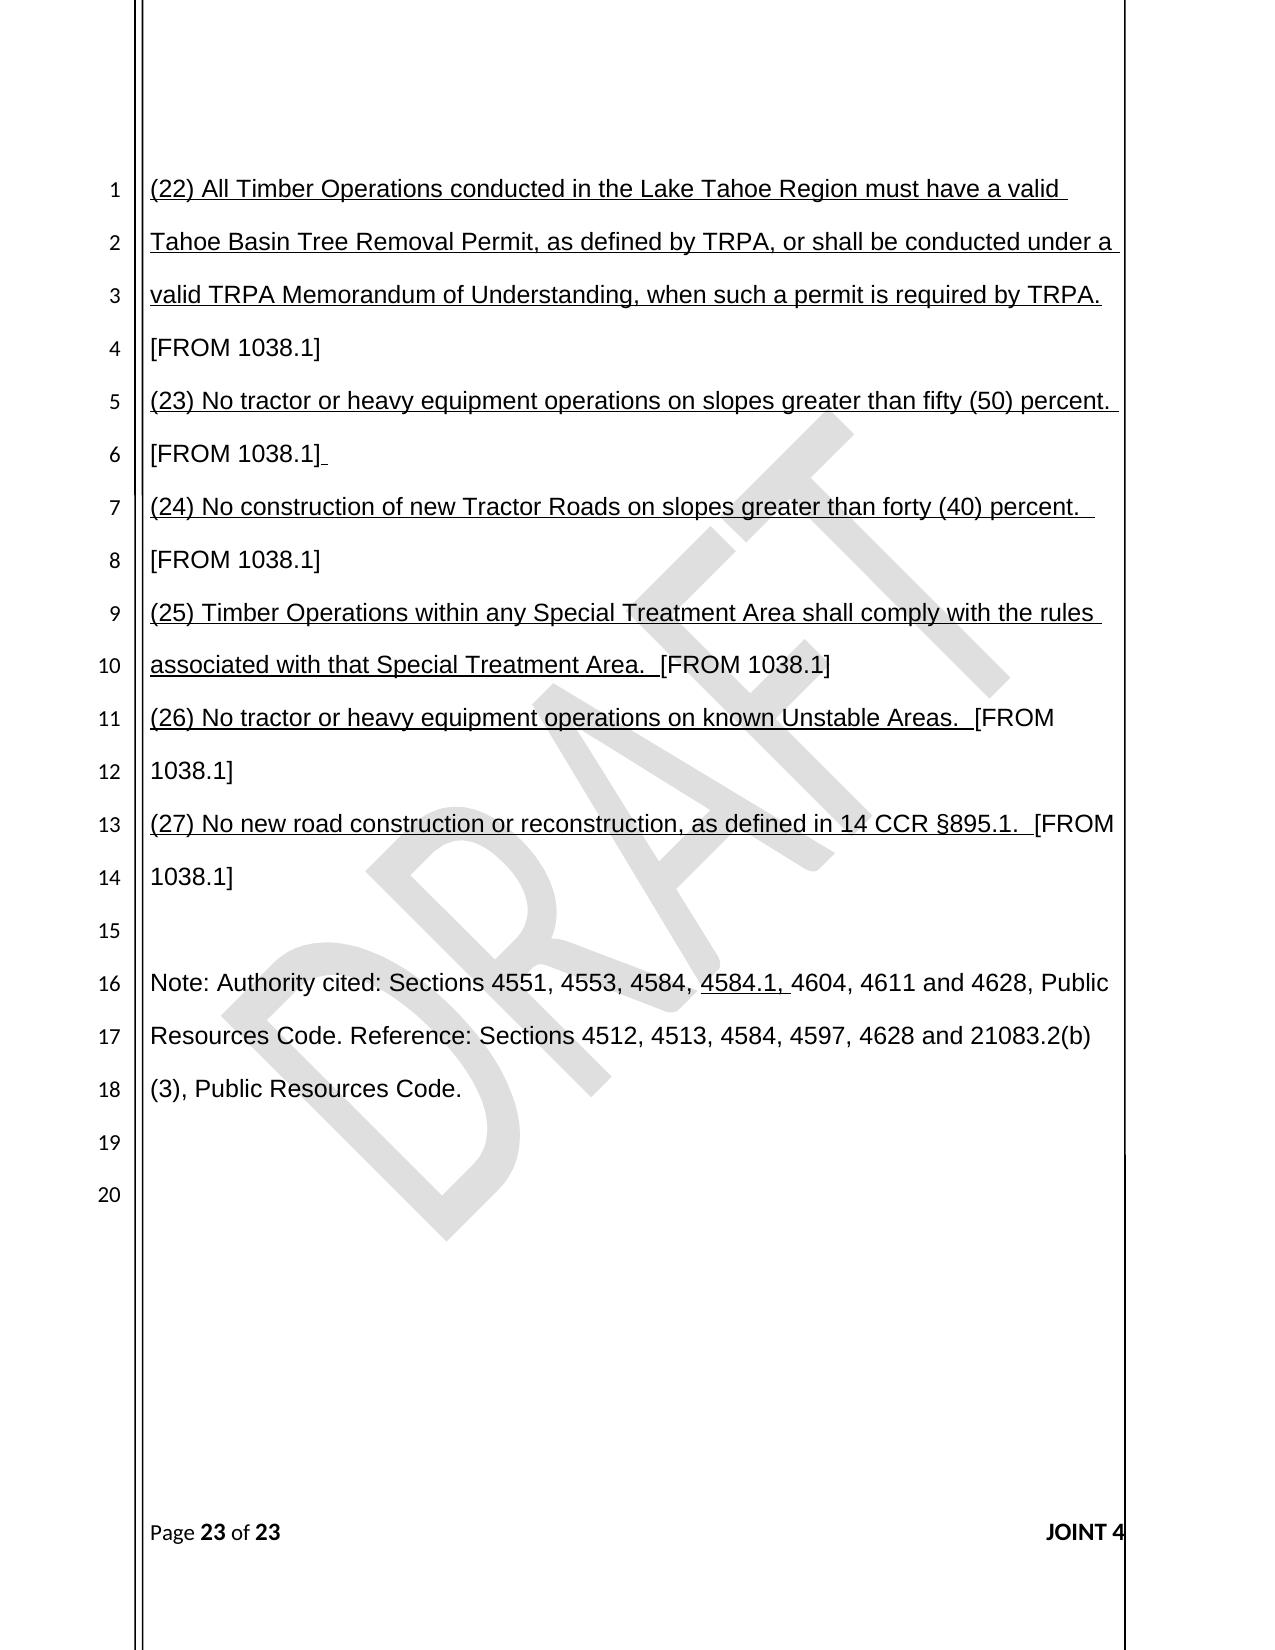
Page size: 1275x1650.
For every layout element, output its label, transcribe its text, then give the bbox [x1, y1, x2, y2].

text (27) No new road construction or reconstruction, as defined in 14 CCR §895.1. [FROM 1038.1] [150, 785, 1125, 891]
text (26) No tractor or heavy equipment operations on known Unstable Areas. [FROM 1038.1] [150, 679, 1125, 785]
text (24) No construction of new Tractor Roads on slopes greater than forty (40) percent. [FROM 1038.1] [150, 467, 1125, 573]
text Note: Authority cited: Sections 4551, 4553, 4584, 4584.1, 4604, 4611 and 4628, Public Resources Code. Reference: Sections 4512, 4513, 4584, 4597, 4628 and 21083.2(b)(3), Public Resources Code. [150, 944, 1125, 1102]
text (22) All Timber Operations conducted in the Lake Tahoe Region must have a valid Tahoe Basin Tree Removal Permit, as defined by TRPA, or shall be conducted under a valid TRPA Memorandum of Understanding, when such a permit is required by TRPA. [FROM 1038.1] [150, 150, 1125, 362]
text (23) No tractor or heavy equipment operations on slopes greater than fifty (50) percent. [FROM 1038.1] [150, 362, 1125, 467]
text (25) Timber Operations within any Special Treatment Area shall comply with the rules associated with that Special Treatment Area. [FROM 1038.1] [150, 573, 1125, 679]
